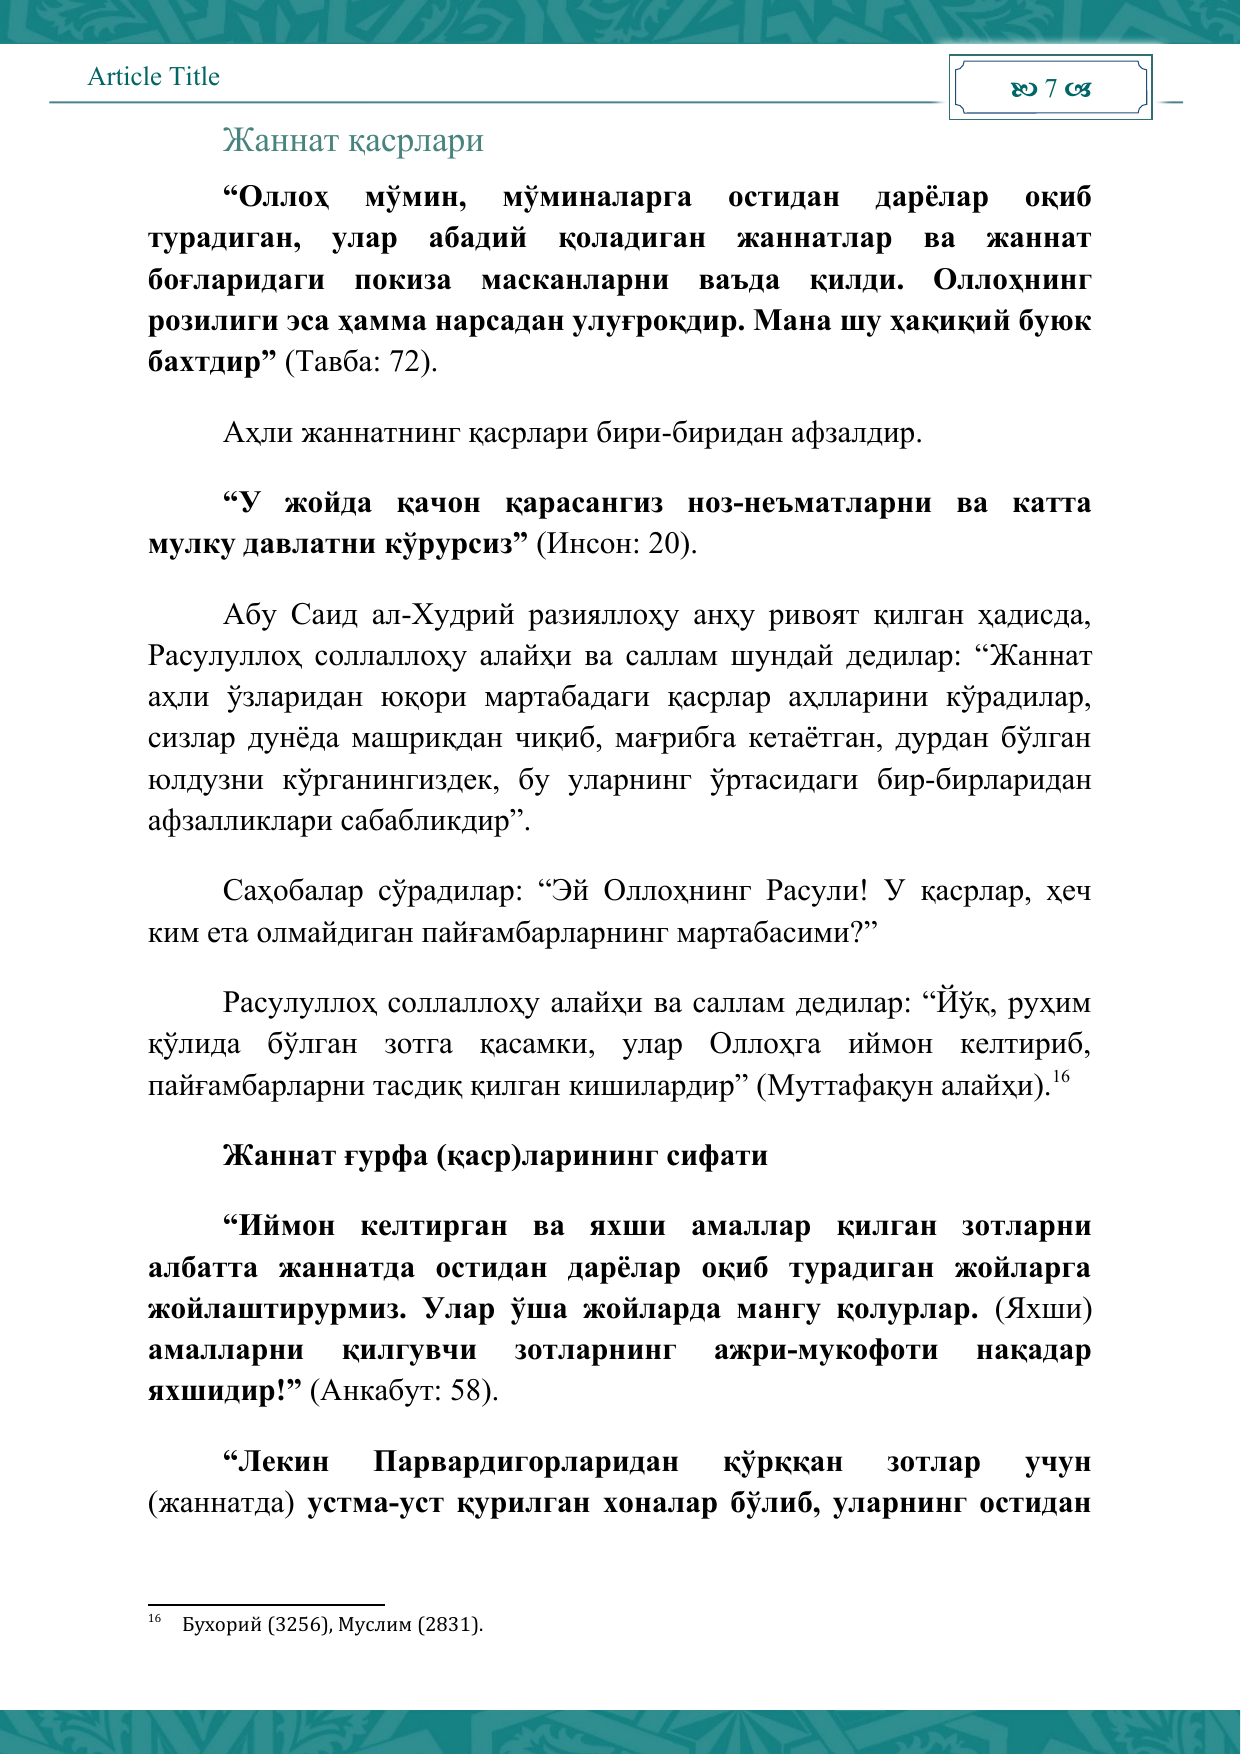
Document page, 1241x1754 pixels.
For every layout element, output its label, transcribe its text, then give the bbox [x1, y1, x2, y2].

subtitle Жаннат қасрлари [148, 118, 1092, 159]
text Саҳобалар сўрадилар: “Эй Оллоҳнинг Расули! У қасрлар, ҳеч ким ета олмайдиган пайғамбарларнинг мартабасими?” [148, 872, 1092, 949]
text “Иймон келтирган ва яхши амаллар қилган зотларни албатта жаннатда остидан дарёлар оқиб турадиган жойларга жойлаштирурмиз. Улар ўша жойларда мангу қолурлар. (Яхши) амалларни қилгувчи зотларнинг ажри-мукофоти нақадар яхшидир!” (Анкабут: 58). [148, 1207, 1092, 1408]
text Абу Саид ал-Худрий разияллоҳу анҳу ривоят қилган ҳадисда, Расулуллоҳ соллаллоҳу алайҳи ва саллам шундай дедилар: “Жаннат аҳли ўзларидан юқори мартабадаги қасрлар аҳлларини кўрадилар, сизлар дунёда машриқдан чиқиб, мағрибга кетаётган, дурдан бўлган юлдузни кўрганингиздек, бу уларнинг ўртасидаги бир-бирларидан афзалликлари сабабликдир”. [148, 595, 1092, 837]
picture [0, 1710, 1241, 1754]
text Расулуллоҳ соллаллоҳу алайҳи ва саллам дедилар: “Йўқ, руҳим қўлида бўлган зотга қасамки, улар Оллоҳга иймон келтириб, пайғамбарларни тасдиқ қилган кишилардир” (Муттафақун алайҳи). [148, 983, 1092, 1102]
picture [0, 0, 1240, 44]
text Жаннат ғурфа (қаср)ларининг сифати [148, 1136, 1092, 1172]
text Аҳли жаннатнинг қасрлари бири-биридан афзалдир. [148, 413, 1092, 449]
text “Оллоҳ мўмин, мўминаларга остидан дарёлар оқиб турадиган, улар абадий қоладиган жаннатлар ва жаннат боғларидаги покиза масканларни ваъда қилди. Оллоҳнинг розилиги эса ҳамма нарсадан улуғроқдир. Мана шу ҳақиқий буюк бахтдир” (Тавба: 72). [148, 177, 1092, 378]
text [148, 1442, 1092, 1519]
text “У жойда қачон қарасангиз ноз-неъматларни ва катта мулку давлатни кўрурсиз” (Инсон: 20). [148, 483, 1092, 561]
